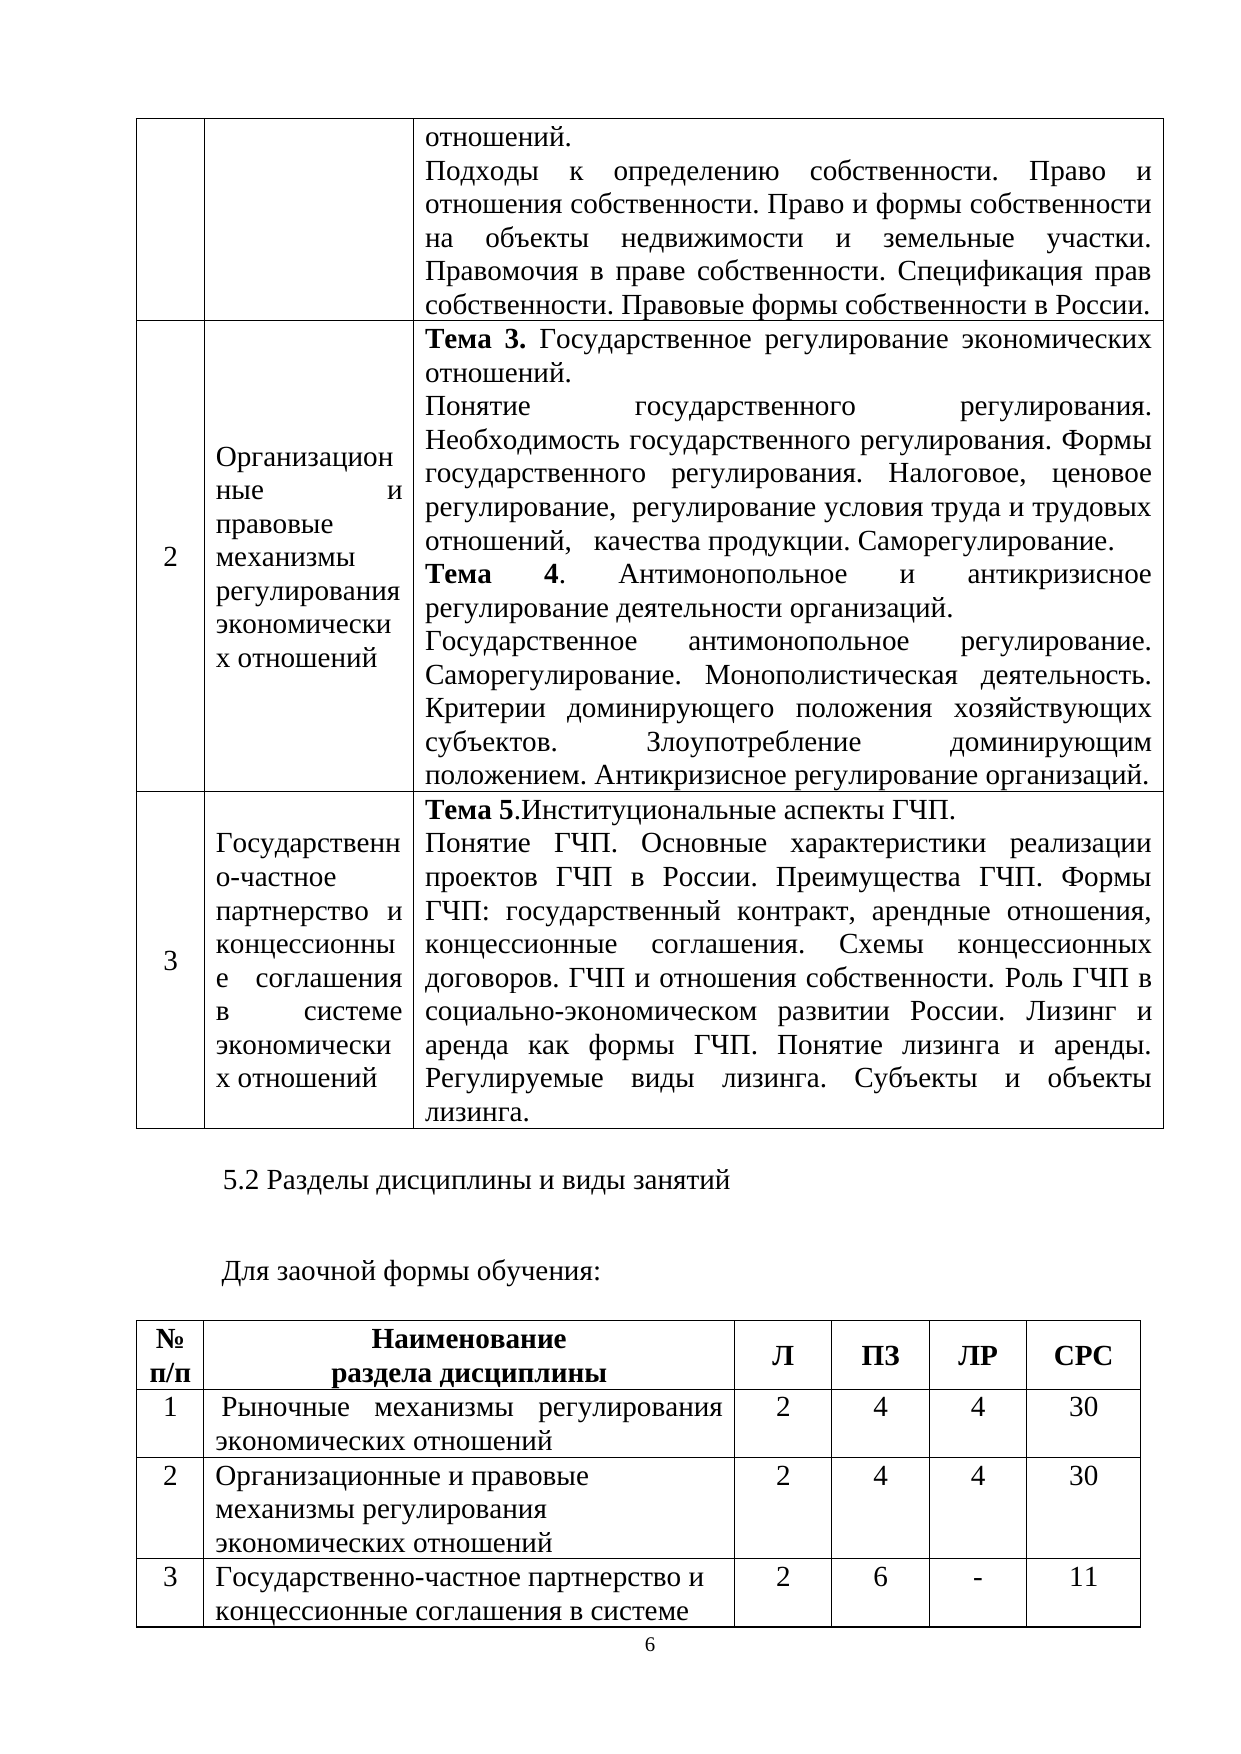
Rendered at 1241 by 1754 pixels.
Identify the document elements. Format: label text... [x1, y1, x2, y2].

table_cell 2 [137, 1458, 203, 1558]
table_cell 2 [735, 1559, 831, 1626]
table_cell 6 [832, 1559, 929, 1626]
table_header ЛР [930, 1321, 1026, 1388]
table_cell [414, 119, 1163, 320]
table_cell Организационные и правовые механизмы регулирования экономических отношений [205, 321, 413, 791]
table_cell 1 [137, 119, 204, 320]
table_cell 3 [137, 1559, 203, 1626]
table_cell 4 [930, 1390, 1026, 1457]
table_header СРС [1027, 1321, 1140, 1388]
text Для заочной формы обучения: [148, 1253, 1152, 1287]
table_cell 11 [1027, 1559, 1140, 1626]
table_cell 30 [1027, 1390, 1140, 1457]
table_header № п/п [137, 1321, 203, 1388]
table_cell Тема 3. Государственное регулирование экономических отношений. Понятие государственного регулирования. Необходимость государственного регулирования. Формы государственного регулирования. Налоговое, ценовое регулирование, регулирование условия труда и трудовых отношений, качества продукции. Саморегулирование. Тема 4. Антимонопольное и антикризисное регулирование деятельности организаций. Государственное антимонопольное регулирование. Саморегулирование. Монополистическая деятельность. Критерии доминирующего положения хозяйствующих субъектов. Злоупотребление доминирующим положением. Антикризисное регулирование организаций. [414, 321, 1163, 791]
table_header Л [735, 1321, 831, 1388]
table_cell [205, 119, 413, 320]
table_header ПЗ [832, 1321, 929, 1388]
table_cell Тема 5.Институциональные аспекты ГЧП. Понятие ГЧП. Основные характеристики реализации проектов ГЧП в России. Преимущества ГЧП. Формы ГЧП: государственный контракт, арендные отношения, концессионные соглашения. Схемы концессионных договоров. ГЧП и отношения собственности. Роль ГЧП в социально-экономическом развитии России. Лизинг и аренда как формы ГЧП. Понятие лизинга и аренды. Регулируемые виды лизинга. Субъекты и объекты лизинга. [414, 792, 1163, 1127]
table_cell 4 [930, 1458, 1026, 1558]
table_cell 2 [735, 1390, 831, 1457]
table_cell - [930, 1559, 1026, 1626]
table_cell 30 [1027, 1458, 1140, 1558]
table_cell 3 [137, 792, 204, 1127]
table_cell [204, 1559, 734, 1626]
text 5.2 Разделы дисциплины и виды занятий [223, 1162, 1152, 1196]
table_header Наименование раздела дисциплины [204, 1321, 734, 1388]
table_cell 2 [137, 321, 204, 791]
table_cell Государственно-частное партнерство и концессионные соглашения в системе экономических отношений [205, 792, 413, 1127]
table_cell 2 [735, 1458, 831, 1558]
table_cell Рыночные механизмы регулирования экономических отношений [204, 1390, 734, 1457]
table_cell Организационные и правовые механизмы регулирования экономических отношений [204, 1458, 734, 1558]
table_cell 1 [137, 1390, 203, 1457]
table_cell 4 [832, 1458, 929, 1558]
table_cell 4 [832, 1390, 929, 1457]
